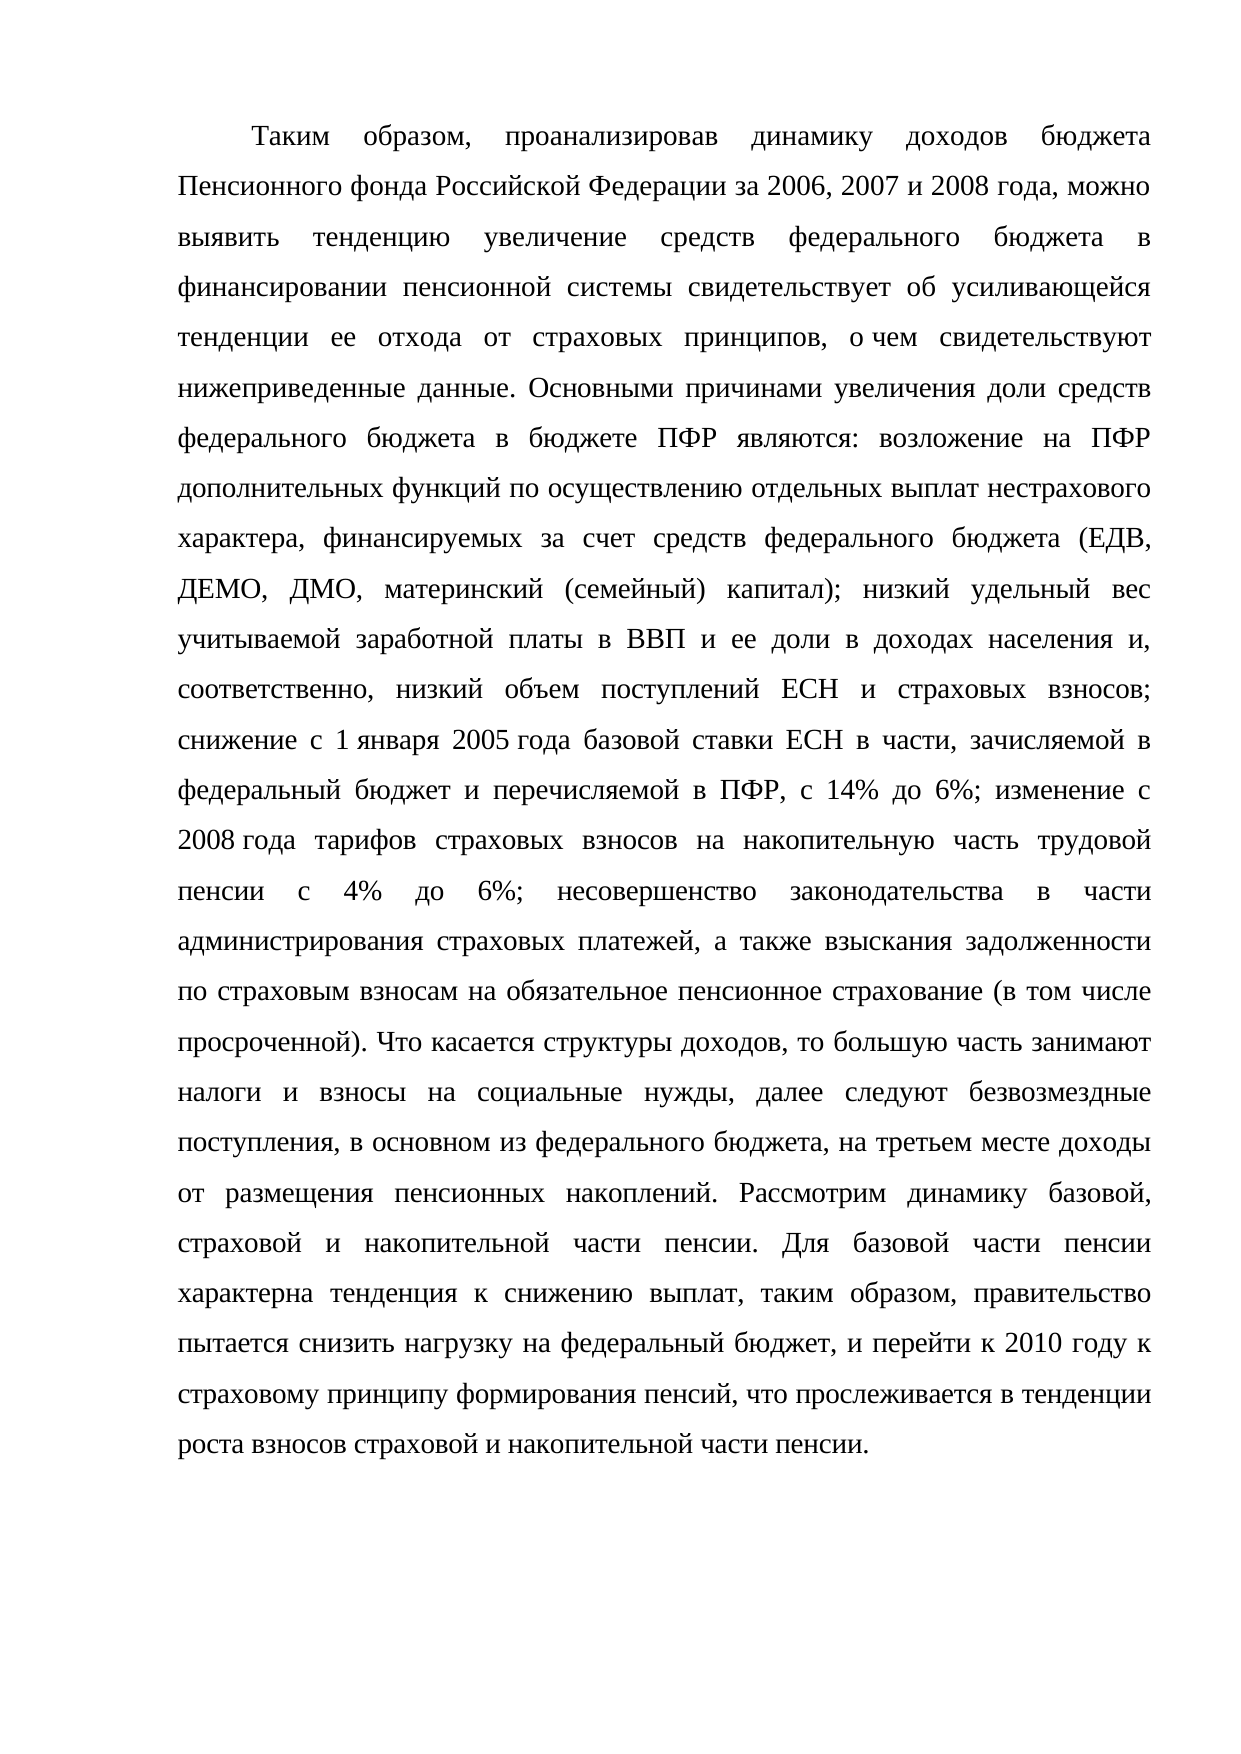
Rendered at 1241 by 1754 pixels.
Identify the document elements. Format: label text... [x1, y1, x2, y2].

text Таким образом, проанализировав динамику доходов бюджета Пенсионного фонда Российской Федерации за 2006, 2007 и 2008 года, можно выявить тенденцию увеличение средств федерального бюджета в финансировании пенсионной системы свидетельствует об усиливающейся тенденции ее отхода от страховых принципов, о чем свидетельствуют нижеприведенные данные. Основными причинами увеличения доли средств федерального бюджета в бюджете ПФР являются: возложение на ПФР дополнительных функций по осуществлению отдельных выплат нестрахового характера, финансируемых за счет средств федерального бюджета (ЕДВ, ДЕМО, ДМО, материнский (семейный) капитал); низкий удельный вес учитываемой заработной платы в ВВП и ее доли в доходах населения и, соответственно, низкий объем поступлений ЕСН и страховых взносов; снижение с 1 января 2005 года базовой ставки ЕСН в части, зачисляемой в федеральный бюджет и перечисляемой в ПФР, с 14% до 6%; изменение с 2008 года тарифов страховых взносов на накопительную часть трудовой пенсии с 4% до 6%; несовершенство законодательства в части администрирования страховых платежей, а также взыскания задолженности по страховым взносам на обязательное пенсионное страхование (в том числе просроченной). Что касается структуры доходов, то большую часть занимают налоги и взносы на социальные нужды, далее следуют безвозмездные поступления, в основном из федерального бюджета, на третьем месте доходы от размещения пенсионных накоплений. Рассмотрим динамику базовой, страховой и накопительной части пенсии. Для базовой части пенсии характерна тенденция к снижению выплат, таким образом, правительство пытается снизить нагрузку на федеральный бюджет, и перейти к 2010 году к страховому принципу формирования пенсий, что прослеживается в тенденции роста взносов страховой и накопительной части пенсии. [177, 118, 1152, 1460]
